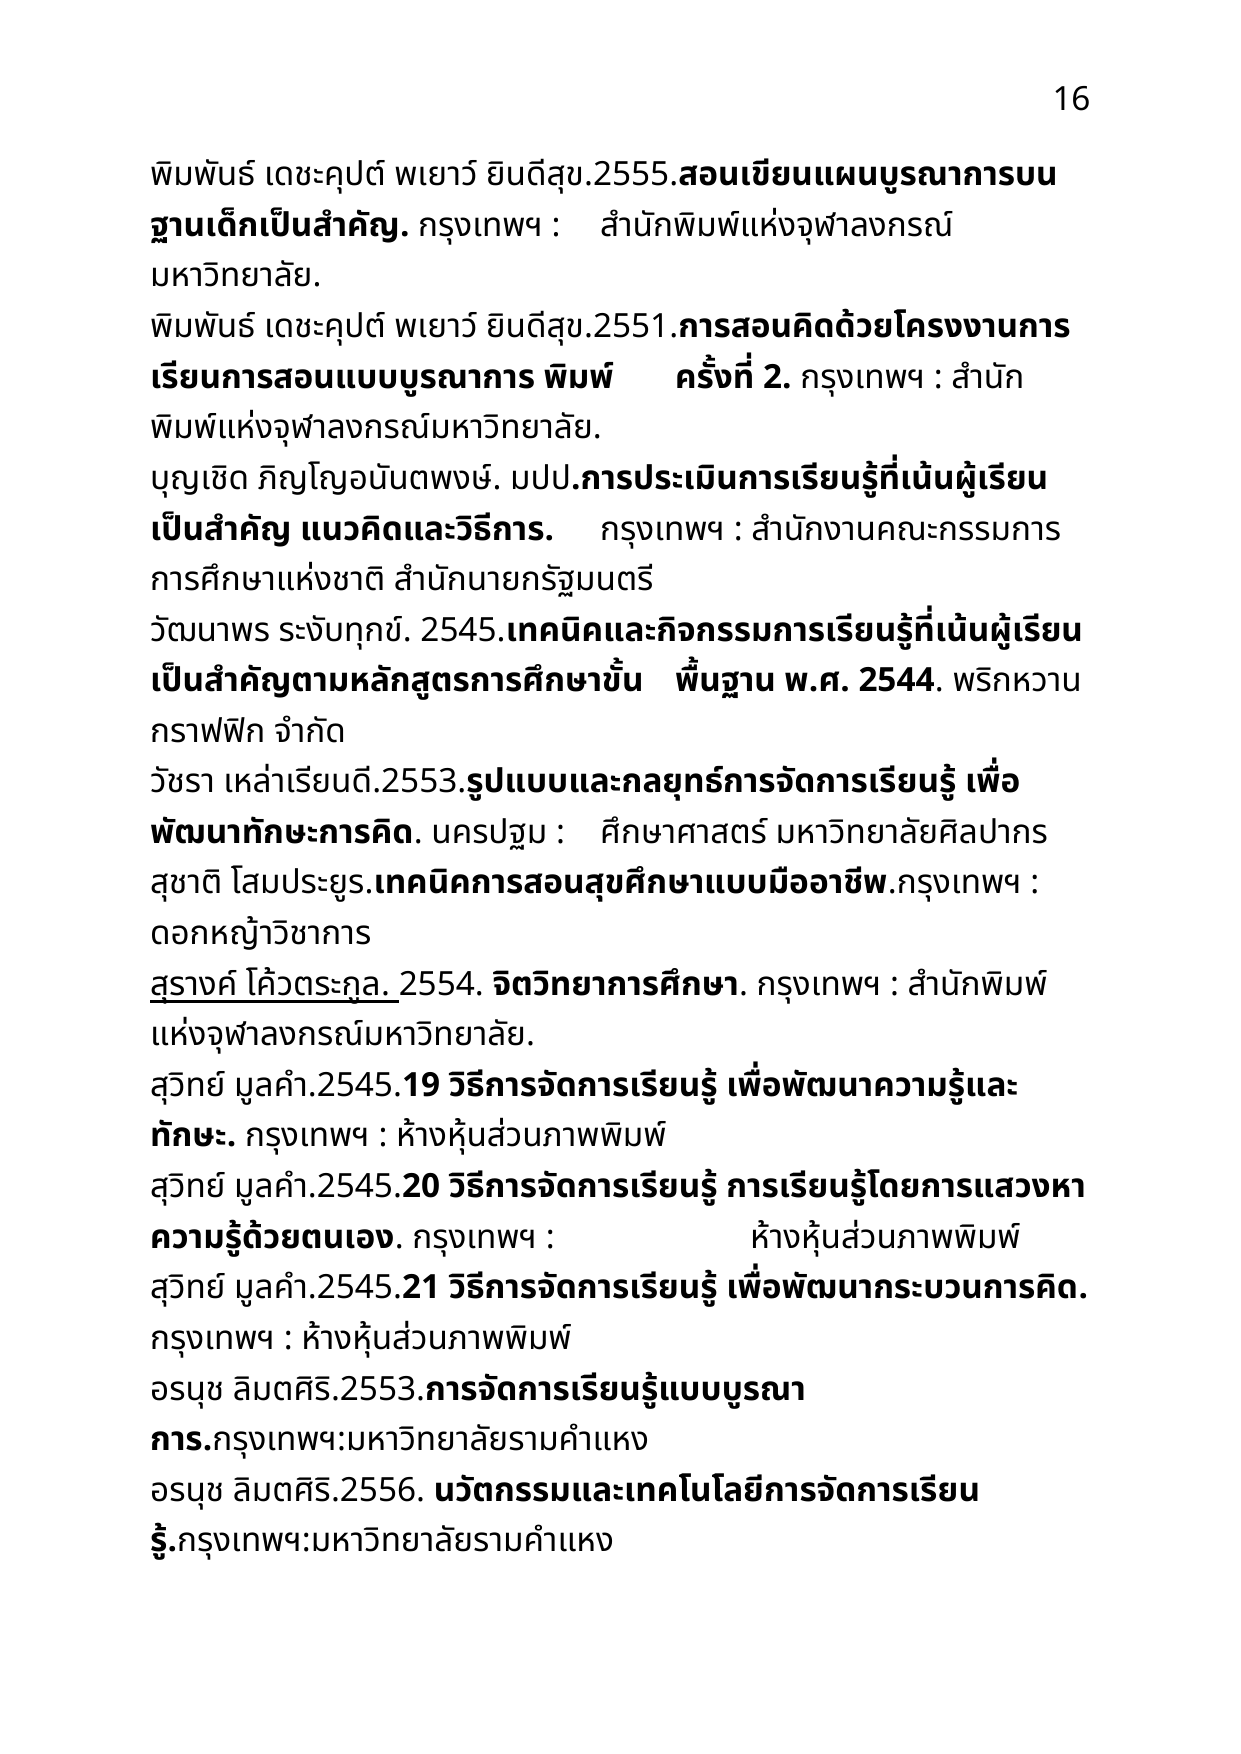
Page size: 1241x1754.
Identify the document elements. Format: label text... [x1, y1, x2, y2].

text วัชรา เหล่าเรียนดี.2553.รูปแบบและกลยุทธ์การจัดการเรียนรู้ เพื่อพัฒนาทักษะการคิด. นครปฐม : ศึกษาศาสตร์ มหาวิทยาลัยศิลปากร [150, 757, 1090, 858]
text สุวิทย์ มูลคำ.2545.21 วิธีการจัดการเรียนรู้ เพื่อพัฒนากระบวนการคิด. กรุงเทพฯ : ห้างหุ้นส่วนภาพพิมพ์ [150, 1263, 1090, 1364]
text สุวิทย์ มูลคำ.2545.20 วิธีการจัดการเรียนรู้ การเรียนรู้โดยการแสวงหาความรู้ด้วยตนเอง. กรุงเทพฯ : ห้างหุ้นส่วนภาพพิมพ์ [150, 1162, 1090, 1263]
text พิมพันธ์ เดชะคุปต์ พเยาว์ ยินดีสุข.2551.การสอนคิดด้วยโครงงานการเรียนการสอนแบบบูรณาการ พิมพ์ ครั้งที่ 2. กรุงเทพฯ : สำนักพิมพ์แห่งจุฬาลงกรณ์มหาวิทยาลัย. [150, 302, 1090, 454]
text สุรางค์ โค้วตระกูล. 2554. จิตวิทยาการศึกษา. กรุงเทพฯ : สำนักพิมพ์แห่งจุฬาลงกรณ์มหาวิทยาลัย. [150, 959, 1090, 1061]
text บุญเชิด ภิญโญอนันตพงษ์. มปป.การประเมินการเรียนรู้ที่เน้นผู้เรียนเป็นสำคัญ แนวคิดและวิธีการ. กรุงเทพฯ : สำนักงานคณะกรรมการการศึกษาแห่งชาติ สำนักนายกรัฐมนตรี [150, 454, 1090, 605]
text อรนุช ลิมตศิริ.2556. นวัตกรรมและเทคโนโลยีการจัดการเรียนรู้.กรุงเทพฯ:มหาวิทยาลัยรามคำแหง [150, 1466, 1090, 1567]
text สุชาติ โสมประยูร.เทคนิคการสอนสุขศึกษาแบบมืออาชีพ.กรุงเทพฯ : ดอกหญ้าวิชาการ [150, 858, 1090, 959]
text วัฒนาพร ระงับทุกข์. 2545.เทคนิคและกิจกรรมการเรียนรู้ที่เน้นผู้เรียนเป็นสำคัญตามหลักสูตรการศึกษาขั้น พื้นฐาน พ.ศ. 2544. พริกหวานกราฟฟิก จำกัด [150, 605, 1090, 757]
text อรนุช ลิมตศิริ.2553.การจัดการเรียนรู้แบบบูรณาการ.กรุงเทพฯ:มหาวิทยาลัยรามคำแหง [150, 1364, 1090, 1466]
text สุวิทย์ มูลคำ.2545.19 วิธีการจัดการเรียนรู้ เพื่อพัฒนาความรู้และทักษะ. กรุงเทพฯ : ห้างหุ้นส่วนภาพพิมพ์ [150, 1061, 1090, 1162]
text พิมพันธ์ เดชะคุปต์ พเยาว์ ยินดีสุข.2555.สอนเขียนแผนบูรณาการบนฐานเด็กเป็นสำคัญ. กรุงเทพฯ : สำนักพิมพ์แห่งจุฬาลงกรณ์มหาวิทยาลัย. [150, 150, 1090, 302]
